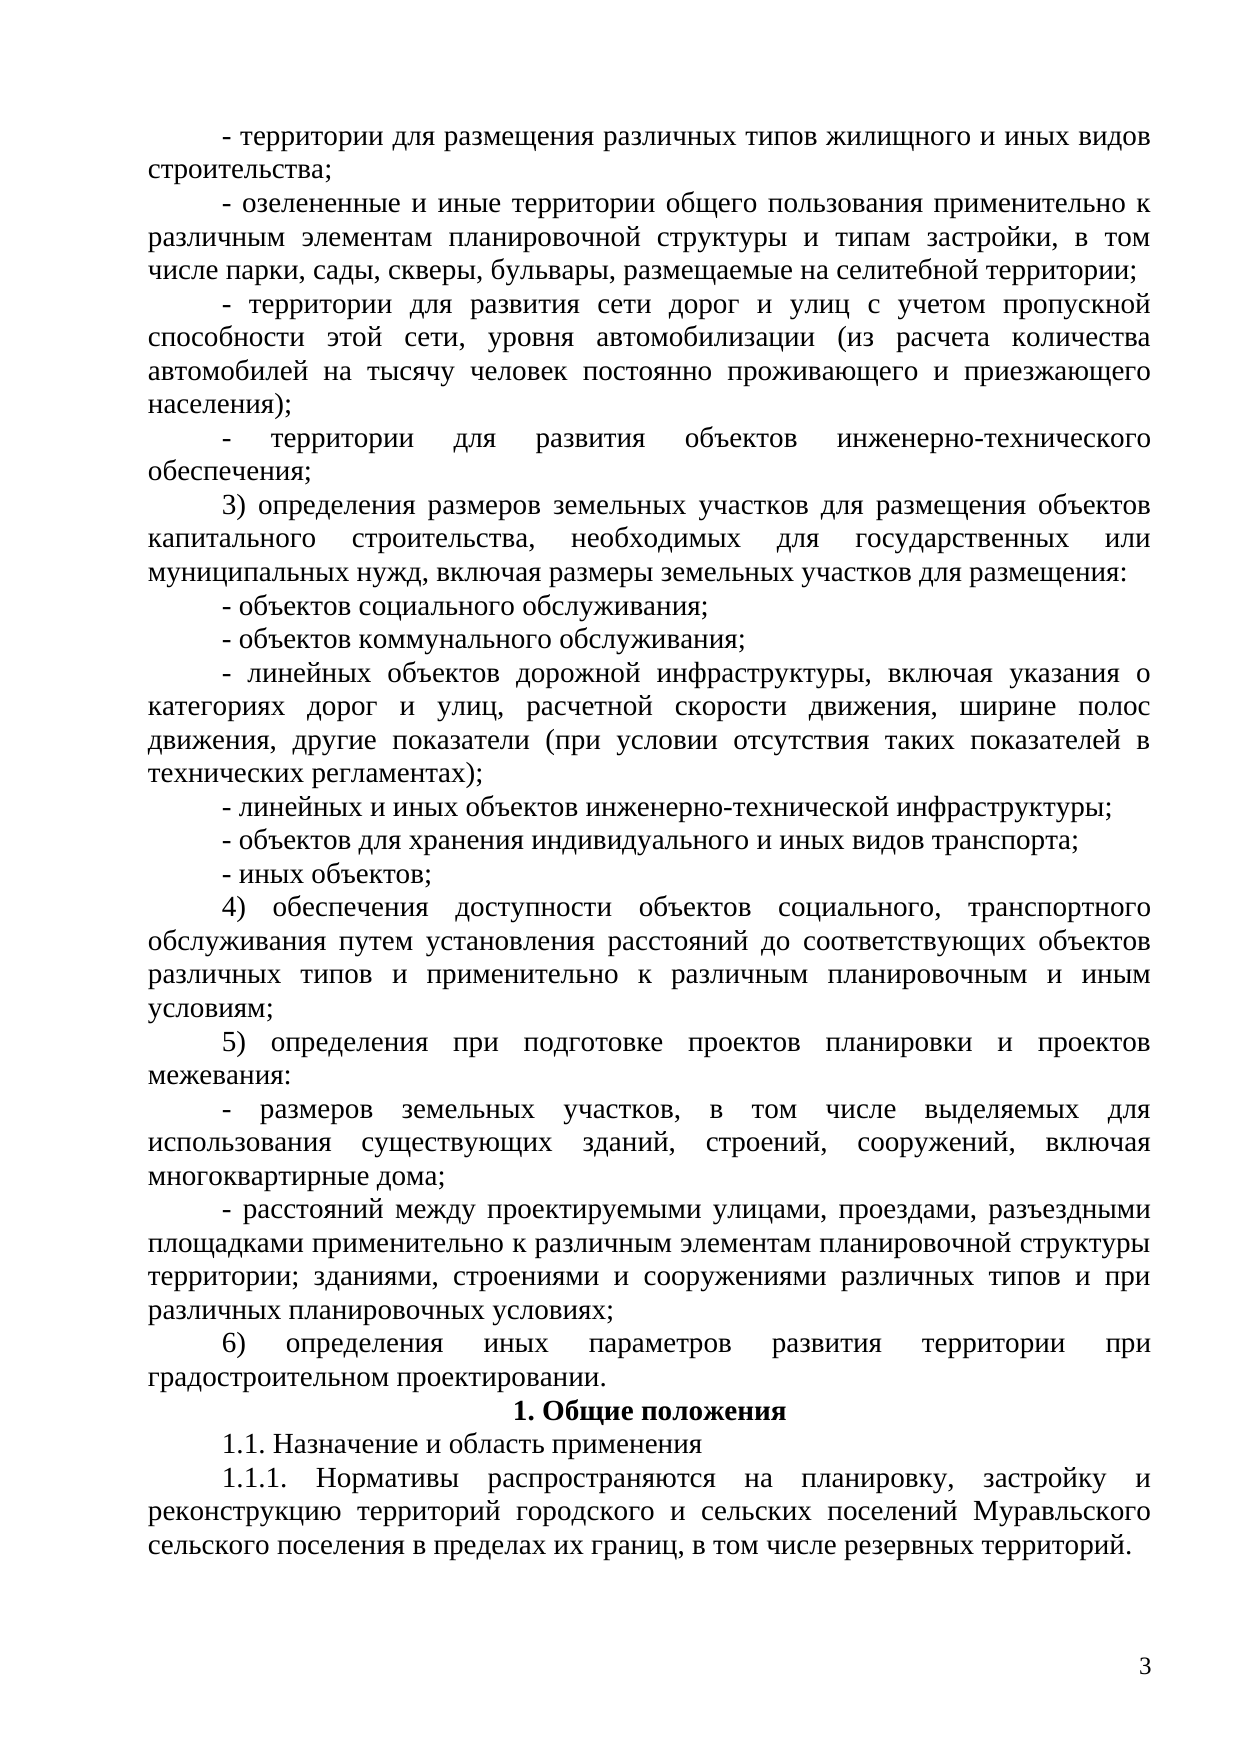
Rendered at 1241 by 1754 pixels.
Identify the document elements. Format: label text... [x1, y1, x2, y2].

text - территории для развития сети дорог и улиц с учетом пропускной способности этой сети, уровня автомобилизации (из расчета количества автомобилей на тысячу человек постоянно проживающего и приезжающего населения); [148, 286, 1152, 420]
text - расстояний между проектируемыми улицами, проездами, разъездными площадками применительно к различным элементам планировочной структуры территории; зданиями, строениями и сооружениями различных типов и при различных планировочных условиях; [148, 1191, 1152, 1326]
text - территории для размещения различных типов жилищного и иных видов строительства; [148, 118, 1152, 185]
text 1. Общие положения [148, 1393, 1152, 1426]
text - территории для развития объектов инженерно-технического обеспечения; [148, 420, 1152, 487]
text 1.1. Назначение и область применения [148, 1426, 1152, 1460]
text 4) обеспечения доступности объектов социального, транспортного обслуживания путем установления расстояний до соответствующих объектов различных типов и применительно к различным планировочным и иным условиям; [148, 889, 1152, 1024]
text - озелененные и иные территории общего пользования применительно к различным элементам планировочной структуры и типам застройки, в том числе парки, сады, скверы, бульвары, размещаемые на селитебной территории; [148, 185, 1152, 286]
text - размеров земельных участков, в том числе выделяемых для использования существующих зданий, строений, сооружений, включая многоквартирные дома; [148, 1091, 1152, 1191]
text 5) определения при подготовке проектов планировки и проектов межевания: [148, 1024, 1152, 1091]
text 6) определения иных параметров развития территории при градостроительном проектировании. [148, 1326, 1152, 1393]
text - линейных и иных объектов инженерно-технической инфраструктуры; [148, 789, 1152, 822]
text - объектов для хранения индивидуального и иных видов транспорта; [148, 822, 1152, 856]
text - линейных объектов дорожной инфраструктуры, включая указания о категориях дорог и улиц, расчетной скорости движения, ширине полос движения, другие показатели (при условии отсутствия таких показателей в технических регламентах); [148, 655, 1152, 789]
text 3) определения размеров земельных участков для размещения объектов капитального строительства, необходимых для государственных или муниципальных нужд, включая размеры земельных участков для размещения: [148, 487, 1152, 588]
text - иных объектов; [148, 856, 1152, 889]
text - объектов коммунального обслуживания; [148, 621, 1152, 655]
text 1.1.1. Нормативы распространяются на планировку, застройку и реконструкцию территорий городского и сельских поселений Муравльского сельского поселения в пределах их границ, в том числе резервных территорий. [148, 1460, 1152, 1560]
text - объектов социального обслуживания; [148, 588, 1152, 621]
